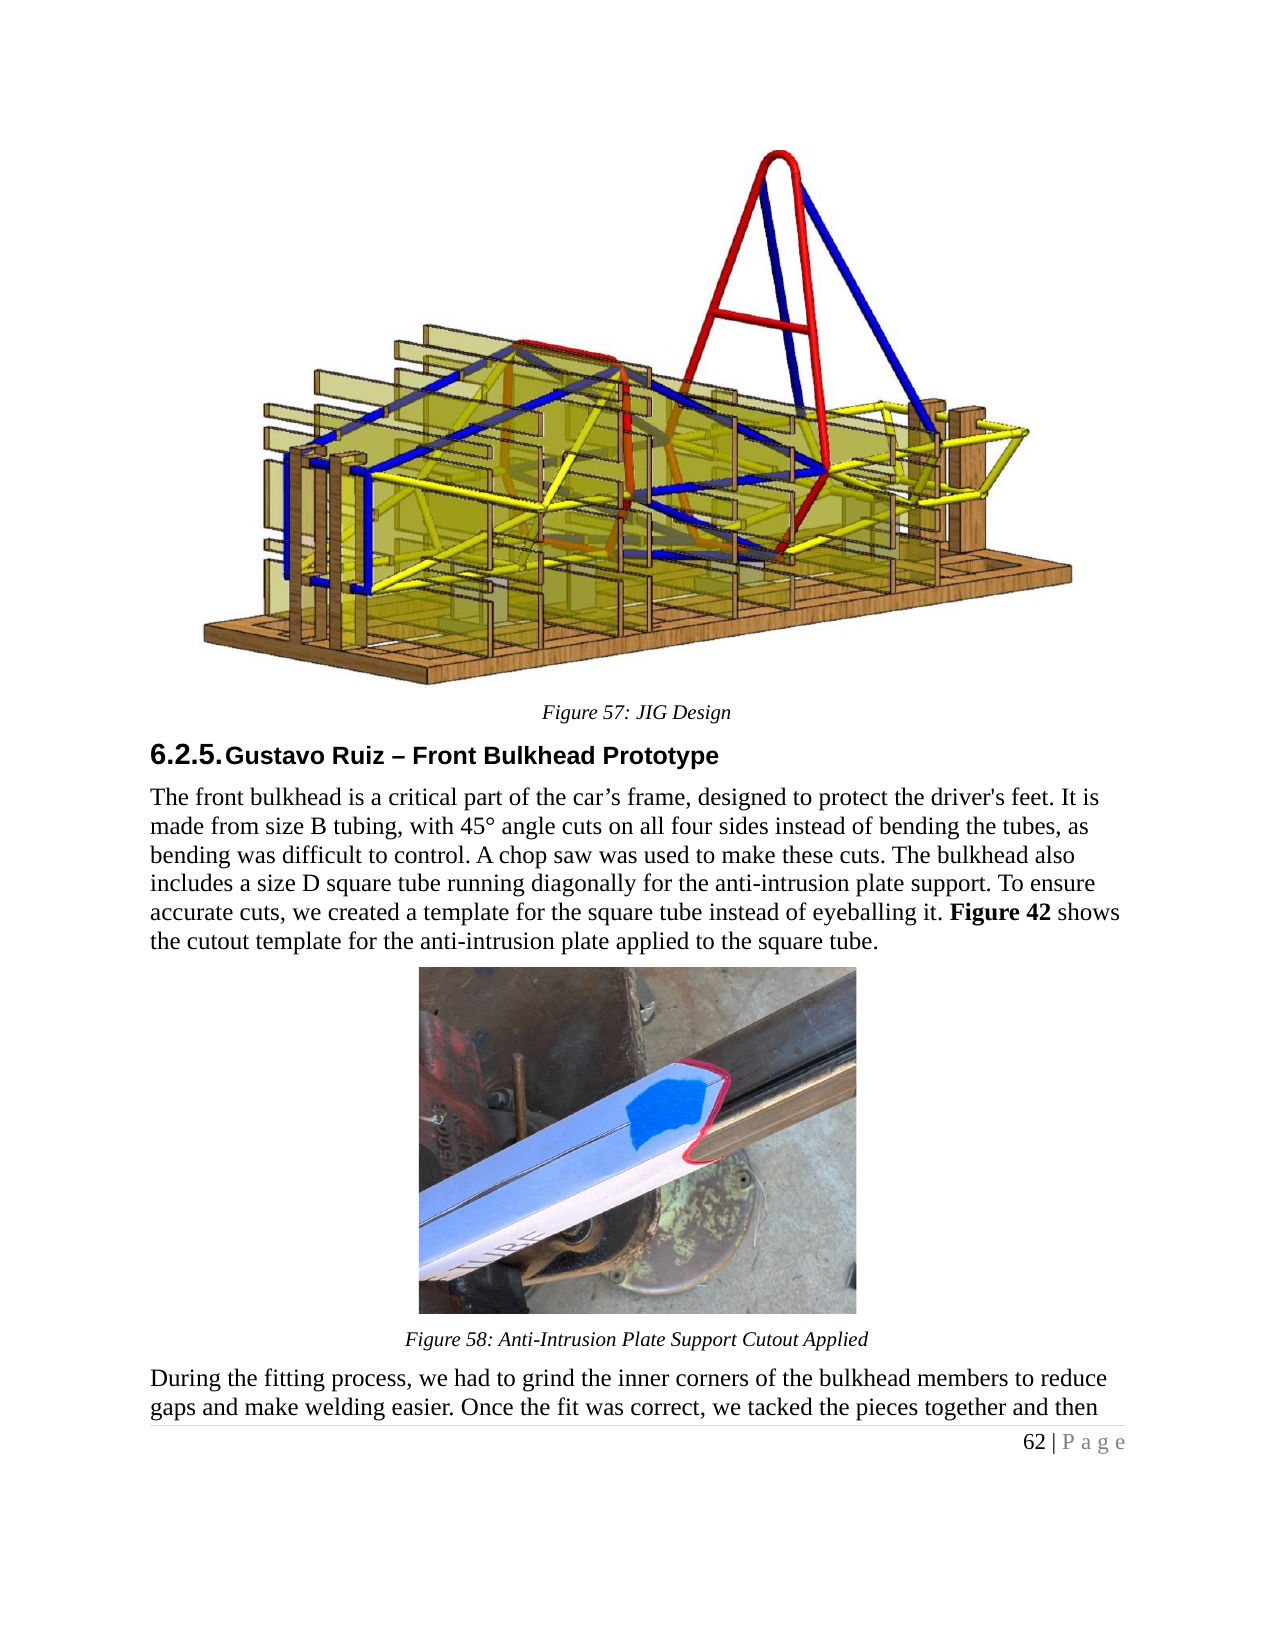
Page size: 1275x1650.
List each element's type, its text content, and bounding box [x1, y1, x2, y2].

picture [418, 967, 857, 1314]
subtitle Gustavo Ruiz – Front Bulkhead Prototype [150, 737, 1125, 770]
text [150, 1363, 1125, 1421]
picture [196, 150, 1079, 688]
text The front bulkhead is a critical part of the car’s frame, designed to protect the driver's feet. It is made from size B tubing, with 45° angle cuts on all four sides instead of bending the tubes, as bending was difficult to control. A chop saw was used to make these cuts. The bulkhead also includes a size D square tube running diagonally for the anti-intrusion plate support. To ensure accurate cuts, we created a template for the square tube instead of eyeballing it. Figure 42 shows the cutout template for the anti-intrusion plate applied to the square tube. [150, 782, 1125, 955]
